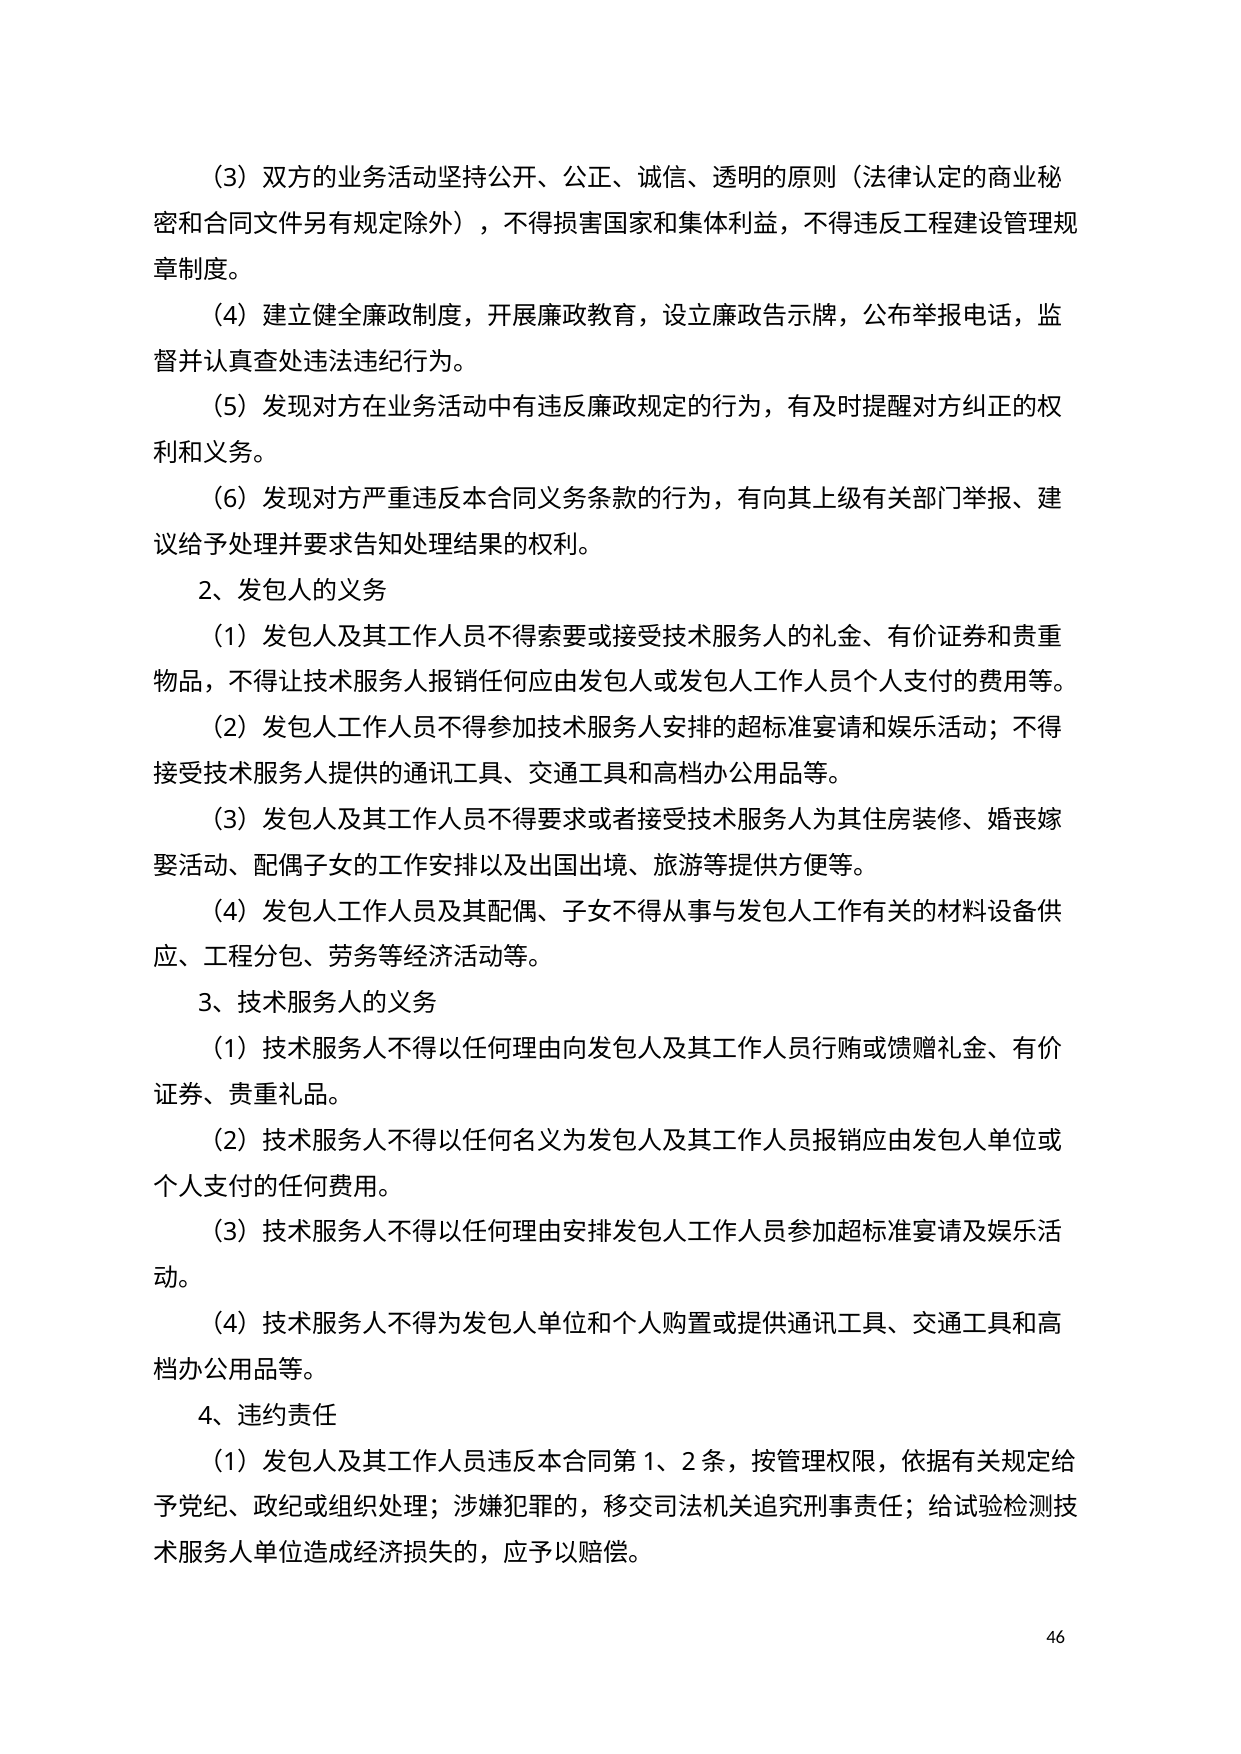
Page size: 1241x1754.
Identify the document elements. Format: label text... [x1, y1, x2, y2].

text （3）技术服务人不得以任何理由安排发包人工作人员参加超标准宴请及娱乐活动。 [153, 1204, 1087, 1296]
text （4）建立健全廉政制度，开展廉政教育，设立廉政告示牌，公布举报电话，监督并认真查处违法违纪行为。 [153, 287, 1087, 379]
text 2、发包人的义务 [153, 562, 1087, 608]
text （4）技术服务人不得为发包人单位和个人购置或提供通讯工具、交通工具和高档办公用品等。 [153, 1296, 1087, 1387]
text （3）发包人及其工作人员不得要求或者接受技术服务人为其住房装修、婚丧嫁娶活动、配偶子女的工作安排以及出国出境、旅游等提供方便等。 [153, 792, 1087, 883]
text （4）发包人工作人员及其配偶、子女不得从事与发包人工作有关的材料设备供应、工程分包、劳务等经济活动等。 [153, 883, 1087, 975]
text （1）发包人及其工作人员违反本合同第1、2条，按管理权限，依据有关规定给予党纪、政纪或组织处理；涉嫌犯罪的，移交司法机关追究刑事责任；给试验检测技术服务人单位造成经济损失的，应予以赔偿。 [153, 1433, 1087, 1571]
text （3）双方的业务活动坚持公开、公正、诚信、透明的原则（法律认定的商业秘密和合同文件另有规定除外），不得损害国家和集体利益，不得违反工程建设管理规章制度。 [153, 150, 1087, 287]
text （1）技术服务人不得以任何理由向发包人及其工作人员行贿或馈赠礼金、有价证券、贵重礼品。 [153, 1021, 1087, 1112]
text 3、技术服务人的义务 [153, 975, 1087, 1021]
text 4、违约责任 [153, 1387, 1087, 1433]
text （1）发包人及其工作人员不得索要或接受技术服务人的礼金、有价证券和贵重物品，不得让技术服务人报销任何应由发包人或发包人工作人员个人支付的费用等。 [153, 608, 1087, 700]
text （5）发现对方在业务活动中有违反廉政规定的行为，有及时提醒对方纠正的权利和义务。 [153, 379, 1087, 471]
text （2）技术服务人不得以任何名义为发包人及其工作人员报销应由发包人单位或个人支付的任何费用。 [153, 1112, 1087, 1204]
text （2）发包人工作人员不得参加技术服务人安排的超标准宴请和娱乐活动；不得接受技术服务人提供的通讯工具、交通工具和高档办公用品等。 [153, 700, 1087, 792]
text （6）发现对方严重违反本合同义务条款的行为，有向其上级有关部门举报、建议给予处理并要求告知处理结果的权利。 [153, 471, 1087, 562]
